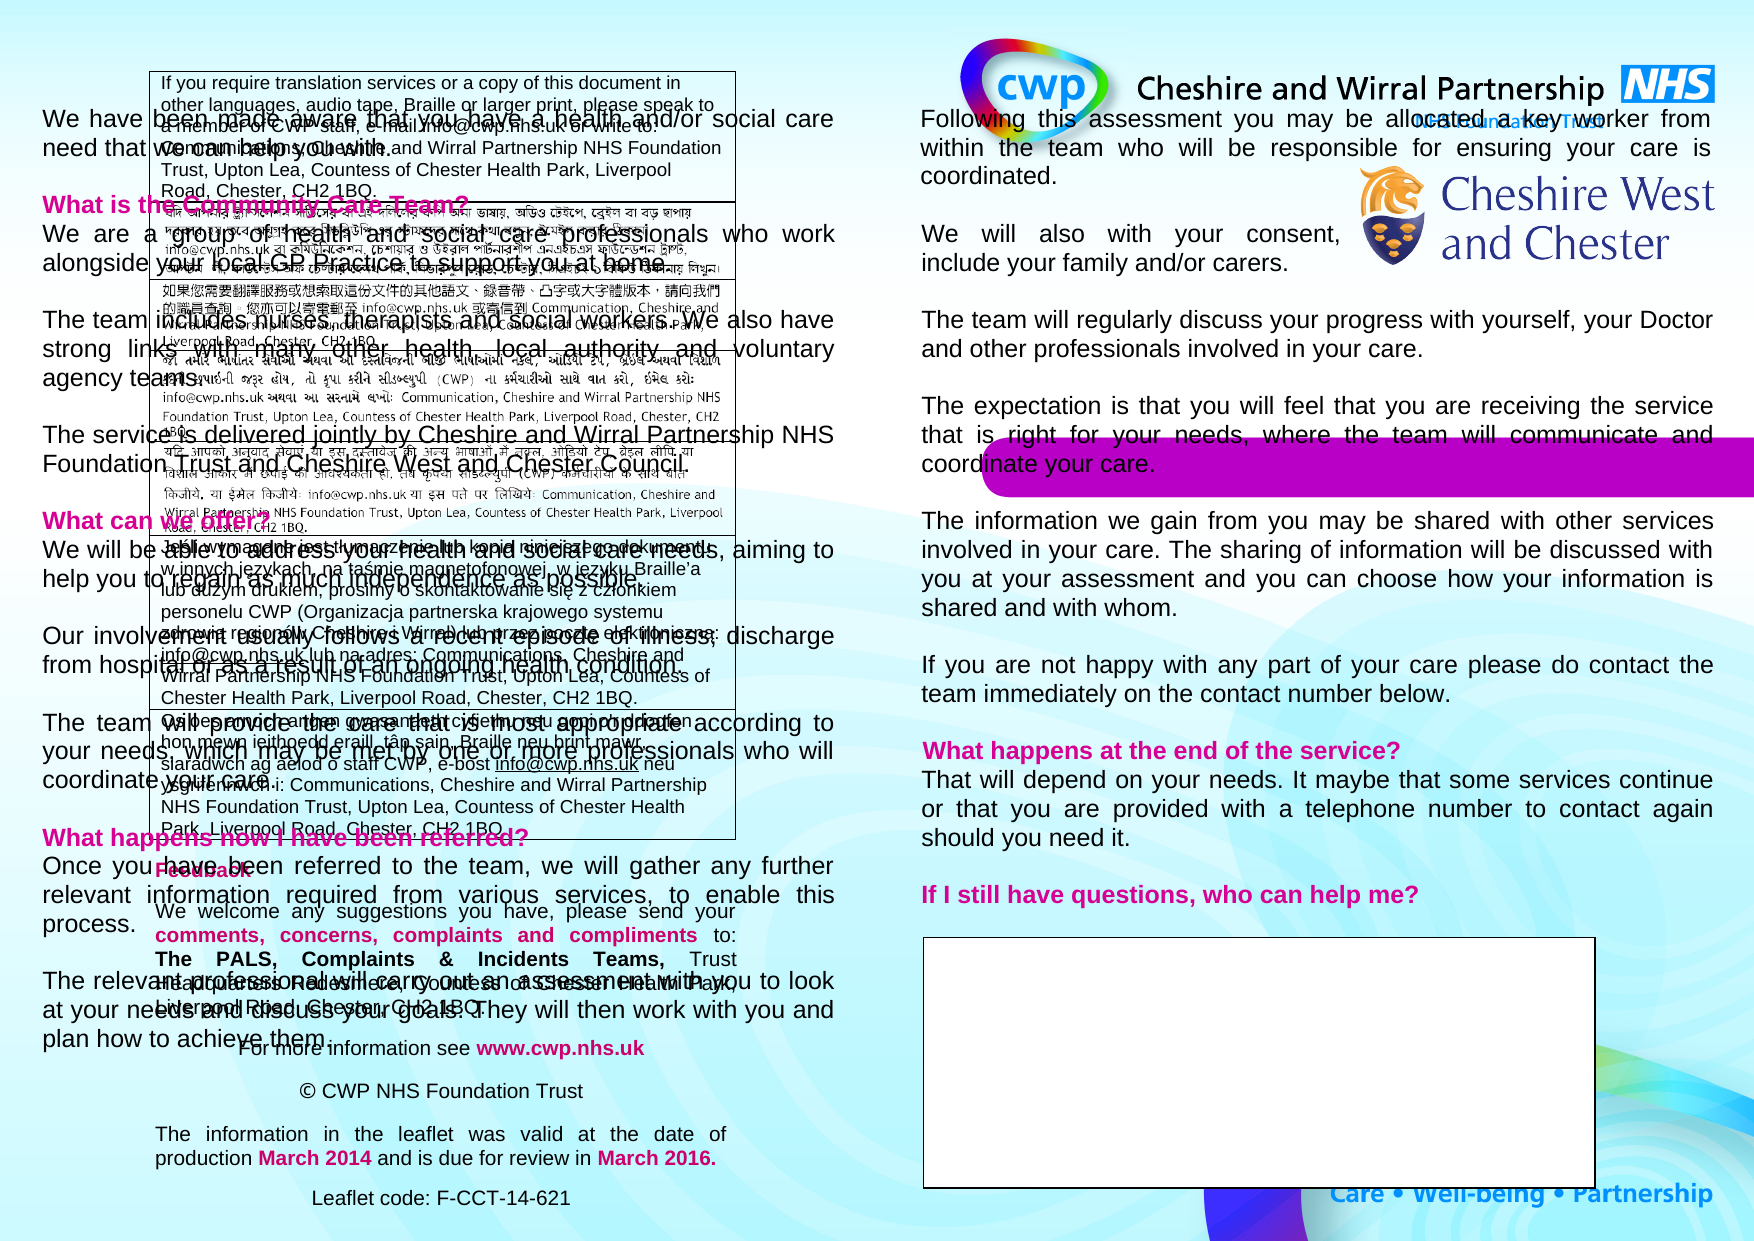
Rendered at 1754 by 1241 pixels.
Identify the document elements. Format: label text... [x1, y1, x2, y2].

text The team will regularly discuss your progress with yourself, your Doctor and other professionals involved in your care. [921, 305, 1715, 362]
text What happens now I have been referred? [42, 822, 836, 851]
text The information we gain from you may be shared with other services involved in your care. The sharing of information will be discussed with you at your assessment and you can choose how your information is shared and with whom. [921, 506, 1715, 621]
text Once you have been referred to the team, we will gather any further relevant information required from various services, to enable this process. [42, 851, 836, 937]
text That will depend on your needs. It maybe that some services continue or that you are provided with a telephone number to contact again should you need it. [921, 765, 1715, 851]
text If you are not happy with any part of your care please do contact the team immediately on the contact number below. [921, 650, 1715, 707]
text If I still have questions, who can help me? [921, 880, 1715, 909]
text The team includes nurses, therapists and social workers. We also have strong links with many other health, local authority and voluntary agency teams. [42, 305, 836, 391]
picture [0, 0, 1754, 1241]
text The team will provide the care that is most appropriate according to your needs, which may be met by one or more professionals who will coordinate your care. [42, 707, 836, 794]
text The expectation is that you will feel that you are receiving the service that is right for your needs, where the team will communicate and coordinate your care. [921, 391, 1715, 477]
text What happens at the end of the service? [908, 736, 1715, 765]
text The relevant professional will carry out an assessment with you to look at your needs and discuss your goals. They will then work with you and plan how to achieve them. [42, 966, 836, 1052]
text Following this assessment you may be allocated a key worker from within the team who will be responsible for ensuring your care is coordinated. [920, 104, 1712, 190]
text Our involvement usually follows a recent episode of illness; discharge from hospital or as a result of an ongoing health condition. [42, 621, 836, 679]
text We are a group of health and social care professionals who work alongside your local GP Practice to support you at home. [42, 219, 836, 276]
text What is the Community Care Team? [42, 190, 836, 219]
text We will be able to address your health and social care needs, aiming to help you to regain as much independence as possible. [42, 535, 836, 592]
text We have been made aware that you have a health and/or social care need that we can help you with. [42, 104, 836, 161]
text We will also with your consent, include your family and/or carers. [921, 219, 1715, 276]
text What can we offer? [42, 506, 836, 535]
text The service is delivered jointly by Cheshire and Wirral Partnership NHS Foundation Trust and Cheshire West and Chester Council. [42, 420, 836, 477]
